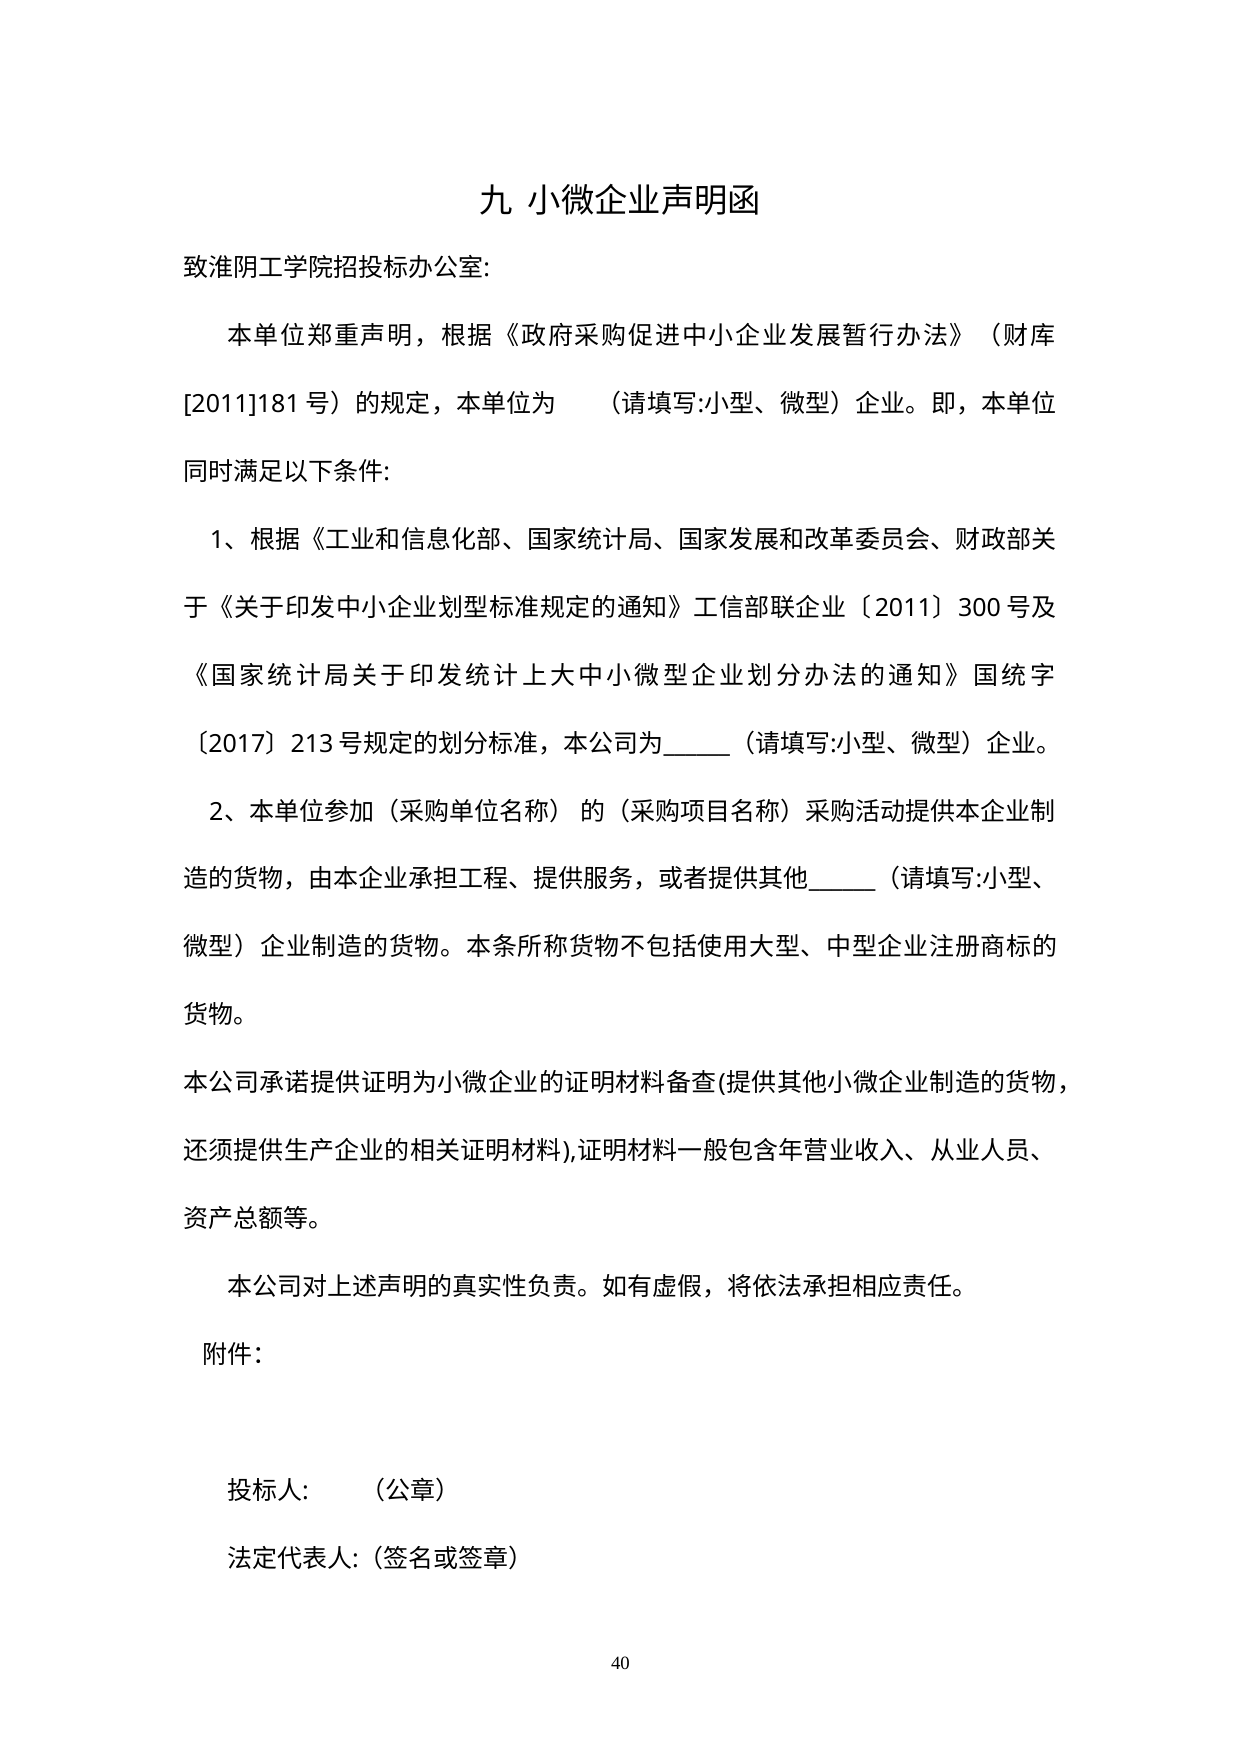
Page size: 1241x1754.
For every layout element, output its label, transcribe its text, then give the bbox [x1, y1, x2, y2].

text 九 小微企业声明函 [183, 164, 1057, 232]
text 本公司对上述声明的真实性负责。如有虚假，将依法承担相应责任。 附件： [183, 1251, 1057, 1386]
text 投标人: （公章） [183, 1454, 1057, 1522]
text 致淮阴工学院招投标办公室: [183, 232, 1057, 300]
text 法定代表人:（签名或签章） [183, 1522, 1057, 1590]
text 本单位郑重声明，根据《政府采购促进中小企业发展暂行办法》（财库[2011]181号）的规定，本单位为 （请填写:小型、微型）企业。即，本单位同时满足以下条件: 1、根据《工业和信息化部、国家统计局、国家发展和改革委员会、财政部关于《关于印发中小企业划型标准规定的通知》工信部联企业〔2011〕300号及《国家统计局关于印发统计上大中小微型企业划分办法的通知》国统字〔2017〕213号规定的划分标准，本公司为______（请填写:小型、微型）企业。 2、本单位参加（采购单位名称） 的（采购项目名称）采购活动提供本企业制造的货物，由本企业承担工程、提供服务，或者提供其他______（请填写:小型、微型）企业制造的货物。本条所称货物不包括使用大型、中型企业注册商标的货物。 本公司承诺提供证明为小微企业的证明材料备查(提供其他小微企业制造的货物，还须提供生产企业的相关证明材料),证明材料一般包含年营业收入、从业人员、资产总额等。 [183, 300, 1057, 1251]
